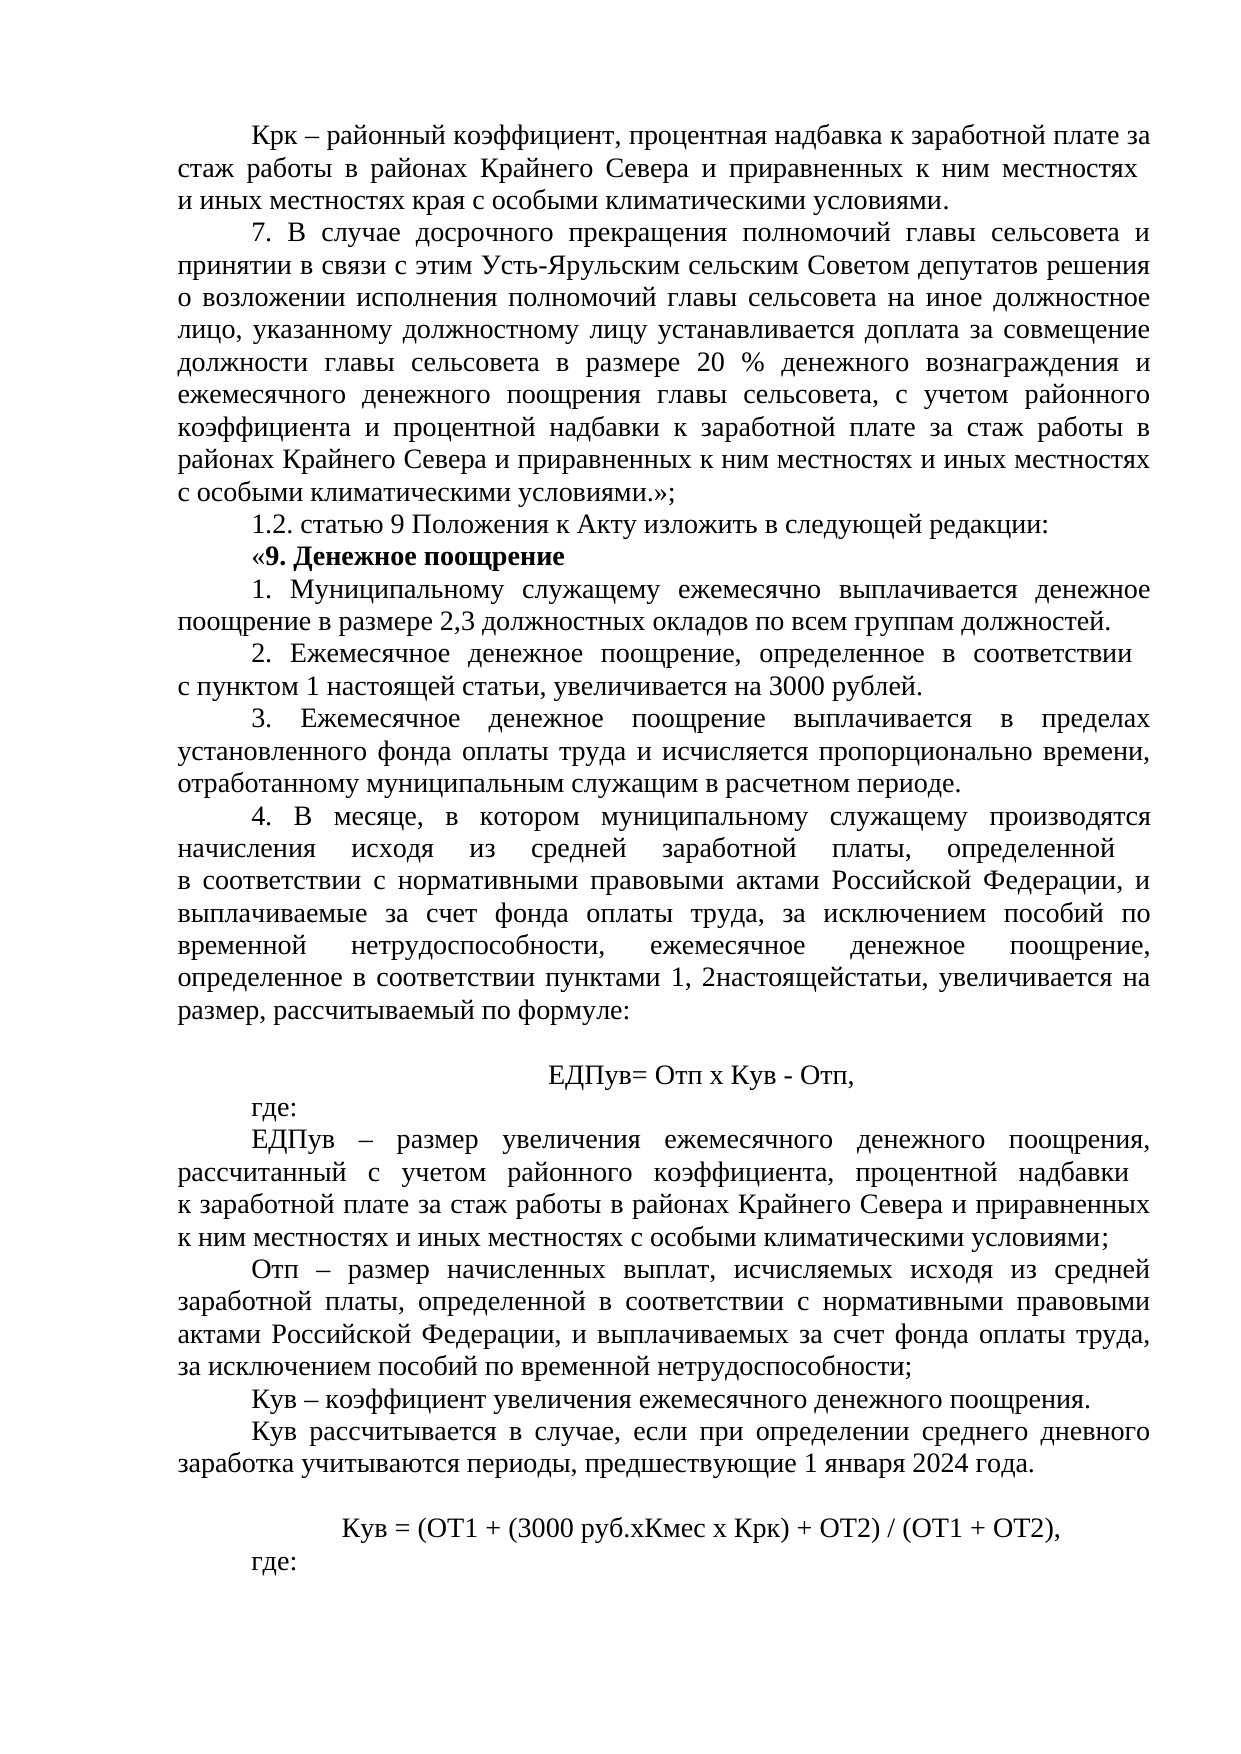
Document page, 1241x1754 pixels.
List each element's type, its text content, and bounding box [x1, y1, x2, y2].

text Кув – коэффициент увеличения ежемесячного денежного поощрения. [177, 1382, 1152, 1414]
text где: [177, 1090, 1152, 1122]
text Кув = (ОТ1 + (3000 руб.хКмес х Крк) + ОТ2) / (ОТ1 + ОТ2), [177, 1511, 1152, 1544]
text 1. Муниципальному служащему ежемесячно выплачивается денежное поощрение в размере 2,3 должностных окладов по всем группам должностей. [177, 572, 1152, 637]
text ЕДПув= Отп x Кув - Отп, [177, 1058, 1152, 1090]
text 1.2. статью 9 Положения к Акту изложить в следующей редакции: [177, 507, 1152, 539]
text 4. В месяце, в котором муниципальному служащему производятся начисления исходя из средней заработной платы, определенной в соответствии с нормативными правовыми актами Российской Федерации, и выплачиваемые за счет фонда оплаты труда, за исключением пособий по временной нетрудоспособности, ежемесячное денежное поощрение, определенное в соответствии пунктами 1, 2настоящейстатьи, увеличивается на размер, рассчитываемый по формуле: [177, 798, 1152, 1025]
text «9. Денежное поощрение [177, 539, 1152, 572]
text где: [177, 1544, 1152, 1576]
text 3. Ежемесячное денежное поощрение выплачивается в пределах установленного фонда оплаты труда и исчисляется пропорционально времени, отработанному муниципальным служащим в расчетном периоде. [177, 701, 1152, 798]
text 2. Ежемесячное денежное поощрение, определенное в соответствии с пунктом 1 настоящей статьи, увеличивается на 3000 рублей. [177, 637, 1152, 701]
text ЕДПув – размер увеличения ежемесячного денежного поощрения, рассчитанный с учетом районного коэффициента, процентной надбавки к заработной плате за стаж работы в районах Крайнего Севера и приравненных к ним местностях и иных местностях с особыми климатическими условиями; [177, 1122, 1152, 1252]
text Отп – размер начисленных выплат, исчисляемых исходя из средней заработной платы, определенной в соответствии с нормативными правовыми актами Российской Федерации, и выплачиваемых за счет фонда оплаты труда, за исключением пособий по временной нетрудоспособности; [177, 1252, 1152, 1382]
text Крк – районный коэффициент, процентная надбавка к заработной плате за стаж работы в районах Крайнего Севера и приравненных к ним местностях и иных местностях края с особыми климатическими условиями. [177, 118, 1152, 215]
text 7. В случае досрочного прекращения полномочий главы сельсовета и принятии в связи с этим Усть-Ярульским сельским Советом депутатов решения о возложении исполнения полномочий главы сельсовета на иное должностное лицо, указанному должностному лицу устанавливается доплата за совмещение должности главы сельсовета в размере 20 % денежного вознаграждения и ежемесячного денежного поощрения главы сельсовета, с учетом районного коэффициента и процентной надбавки к заработной плате за стаж работы в районах Крайнего Севера и приравненных к ним местностях и иных местностях с особыми климатическими условиями.»; [177, 215, 1152, 507]
text Кув рассчитывается в случае, если при определении среднего дневного заработка учитываются периоды, предшествующие 1 января 2024 года. [177, 1414, 1152, 1479]
